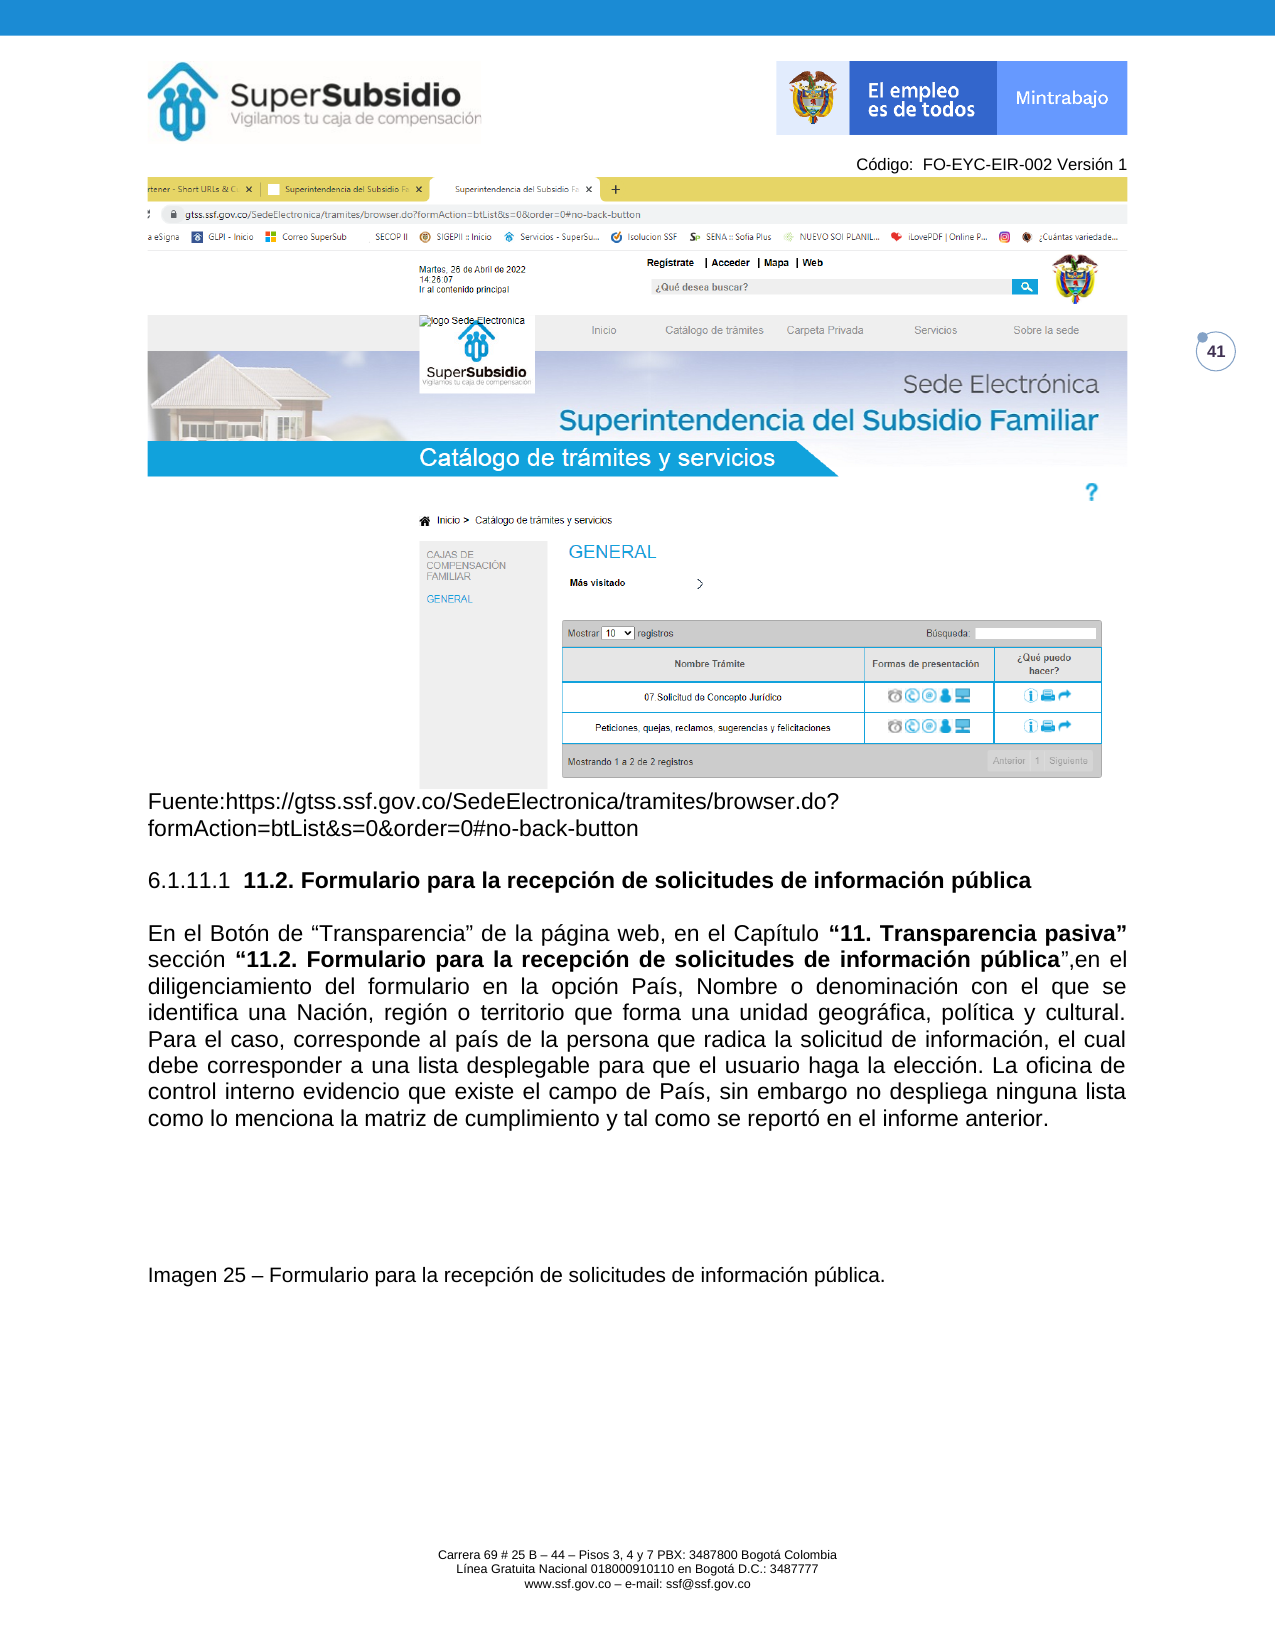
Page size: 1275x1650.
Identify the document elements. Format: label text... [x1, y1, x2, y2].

picture [680, 454, 689, 465]
text Fuente:https://gtss.ssf.gov.co/SedeElectronica/tramites/browser.do?formAction=btList&s=0&order=0#no-back-button [148, 789, 1127, 841]
picture [147, 61, 482, 144]
text En el Botón de “Transparencia” de la página web, en el Capítulo “11. Transparencia pasiva” sección “11.2. Formulario para la recepción de solicitudes de información pública”,en el diligenciamiento del formulario en la opción País, Nombre o denominación con el que se identifica una Nación, región o territorio que forma una unidad geográfica, política y cultural. Para el caso, corresponde al país de la persona que radica la solicitud de información, el cual debe corresponder a una lista desplegable para que el usuario haga la elección. La oficina de control interno evidencio que existe el campo de País, sin embargo no despliega ninguna lista como lo menciona la matriz de cumplimiento y tal como se reportó en el informe anterior. [148, 920, 1127, 1131]
picture [421, 450, 425, 464]
picture [733, 454, 742, 465]
picture [754, 454, 761, 465]
picture [466, 454, 471, 465]
picture [640, 454, 650, 465]
picture [147, 177, 1128, 789]
picture [529, 455, 535, 465]
picture [531, 449, 538, 458]
picture [479, 454, 483, 465]
subtitle 6.1.11.1 11.2. Formulario para la recepción de solicitudes de información pública [148, 867, 1127, 894]
picture [605, 454, 610, 465]
picture [776, 61, 1128, 135]
text Imagen 25 – Formulario para la recepción de solicitudes de información pública. [148, 1263, 1127, 1287]
picture [600, 454, 604, 465]
picture [445, 454, 449, 465]
picture [585, 455, 589, 465]
